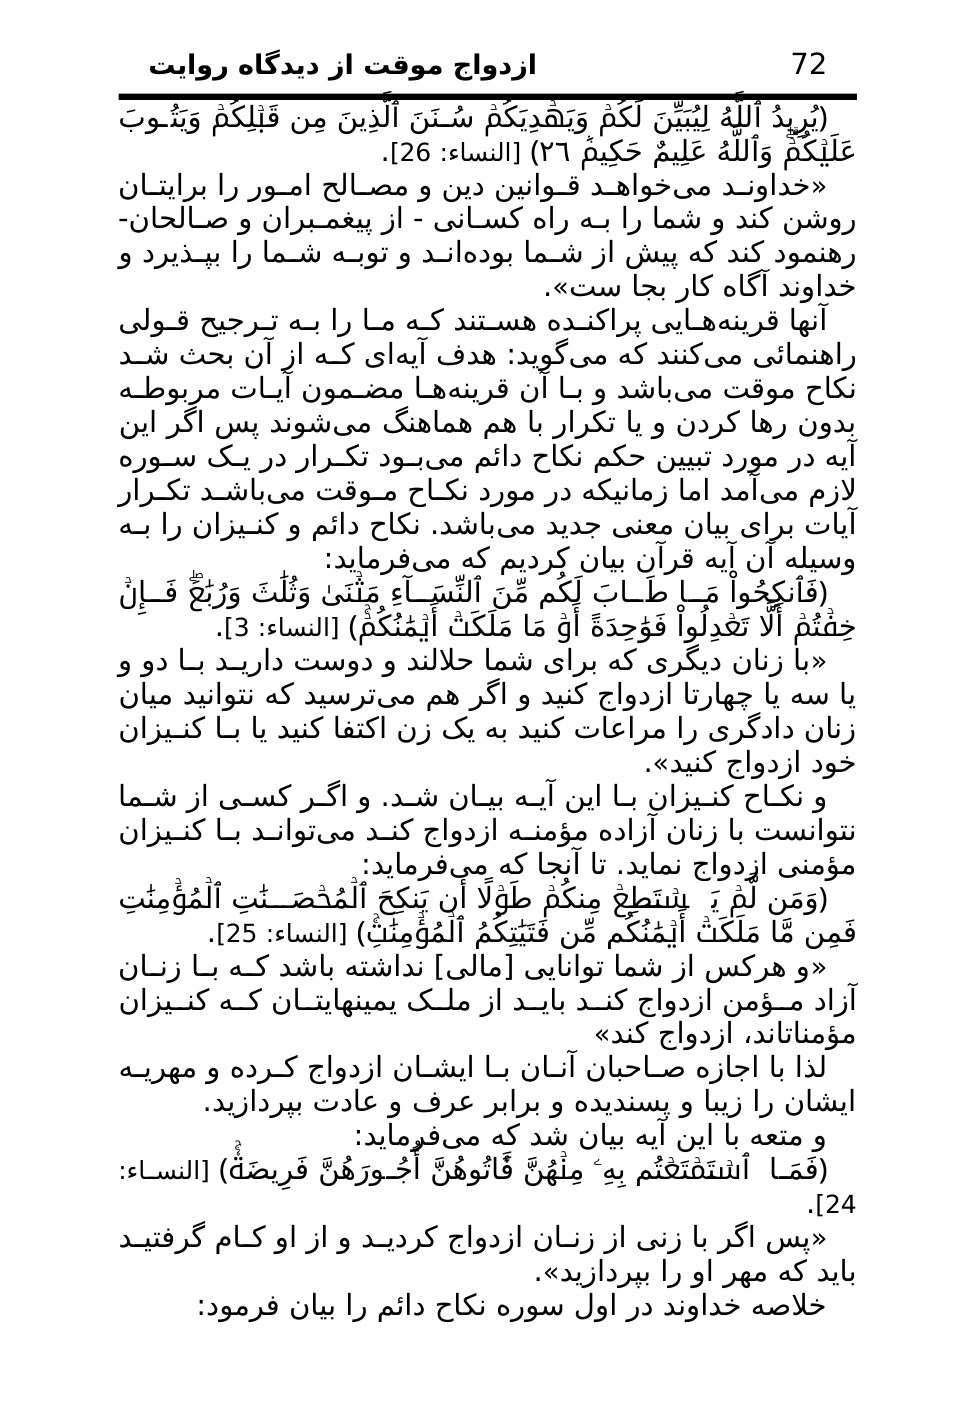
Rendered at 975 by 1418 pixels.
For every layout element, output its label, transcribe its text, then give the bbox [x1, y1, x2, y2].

text «پس اگر با زنی از زنان ازدواج کردید و از او کام گرفتید باید که مهر او را بپردازید». [118, 1221, 857, 1288]
text «و هرکس از شما توانایى [مالى‏] نداشته باشد که با زنان آزاد مؤمن ازدواج کند باید از ملک یمینهایتان که کنیزان مؤمنات‏اند، ازدواج کند» [118, 949, 857, 1051]
text ﴿فَمَا ٱسۡتَمۡتَعۡتُم بِهِۦ مِنۡهُنَّ فَ‍َٔاتُوهُنَّ أُجُورَهُنَّ فَرِيضَةٗۚ﴾ [النساء: 24]. [118, 1153, 857, 1221]
text «خداوند می‌خواهد قوانین دین و مصالح امور را برایتان روشن کند و شما را به راه کسانی - از پیغمبران و صالحان- رهنمود کند که پیش از شما بوده‌اند و توبه شما را بپذیرد و خداوند آگاه کار بجا ست». [118, 168, 857, 304]
text ﴿يُرِيدُ ٱللَّهُ لِيُبَيِّنَ لَكُمۡ وَيَهۡدِيَكُمۡ سُنَنَ ٱلَّذِينَ مِن قَبۡلِكُمۡ وَيَتُوبَ عَلَيۡكُمۡۗ وَٱللَّهُ عَلِيمٌ حَكِيمٞ ٢٦﴾ [النساء: 26]. [118, 100, 857, 168]
text خلاصه خداوند در اول سوره نکاح دائم را بیان فرمود: [118, 1288, 857, 1322]
text لذا با اجازه صاحبان آنان با ایشان ازدواج کرده و مهریه ایشان را زیبا و پسندیده و برابر عرف و عادت بپردازید. [118, 1051, 857, 1119]
text آنها قرینه‌هایی پراکنده هستند که ما را به ترجیح قولی راهنمائی می‌کنند که می‌گوید: هدف آیه‌ای که از آن بحث شد نکاح موقت می‌باشد و با آن قرینه‌ها مضمون آیات مربوطه بدون رها کردن و یا تکرار با هم هماهنگ می‌شوند پس اگر این آیه در مورد تبیین حکم نکاح دائم می‌بود تکرار در یک سوره لازم می‌آمد اما زمانیکه در مورد نکاح موقت می‌باشد تکرار آیات برای بیان معنی جدید می‌باشد. نکاح دائم و کنیزان را به وسیله آن آیه قرآن بیان کردیم که می‌فرماید: [118, 304, 857, 575]
text «با زنان دیگری که برای شما حلالند و دوست دارید با دو و یا سه یا چهارتا ازدواج کنید و اگر هم می‌ترسید که نتوانید میان زنان دادگری را مراعات کنید به یک زن اکتفا کنید یا با کنیزان خود ازدواج کنید». [118, 643, 857, 779]
text ﴿وَمَن لَّمۡ يَسۡتَطِعۡ مِنكُمۡ طَوۡلًا أَن يَنكِحَ ٱلۡمُحۡصَنَٰتِ ٱلۡمُؤۡمِنَٰتِ فَمِن مَّا مَلَكَتۡ أَيۡمَٰنُكُم مِّن فَتَيَٰتِكُمُ ٱلۡمُؤۡمِنَٰتِۚ﴾ [النساء: 25]. [118, 881, 857, 949]
text و نکاح کنیزان با این آیه بیان شد. و اگر کسی از شما نتوانست با زنان آزاده مؤمنه ازدواج کند می‌تواند با کنیزان مؤمنی ازدواج نماید. تا آنجا که می‌فرماید: [118, 779, 857, 881]
text ﴿فَٱنكِحُواْ مَا طَابَ لَكُم مِّنَ ٱلنِّسَآءِ مَثۡنَىٰ وَثُلَٰثَ وَرُبَٰعَۖ فَإِنۡ خِفۡتُمۡ أَلَّا تَعۡدِلُواْ فَوَٰحِدَةً أَوۡ مَا مَلَكَتۡ أَيۡمَٰنُكُمۡۚ﴾ [النساء: 3]. [118, 575, 857, 643]
text و متعه با این آیه بیان شد که می‌فرماید: [118, 1119, 857, 1153]
